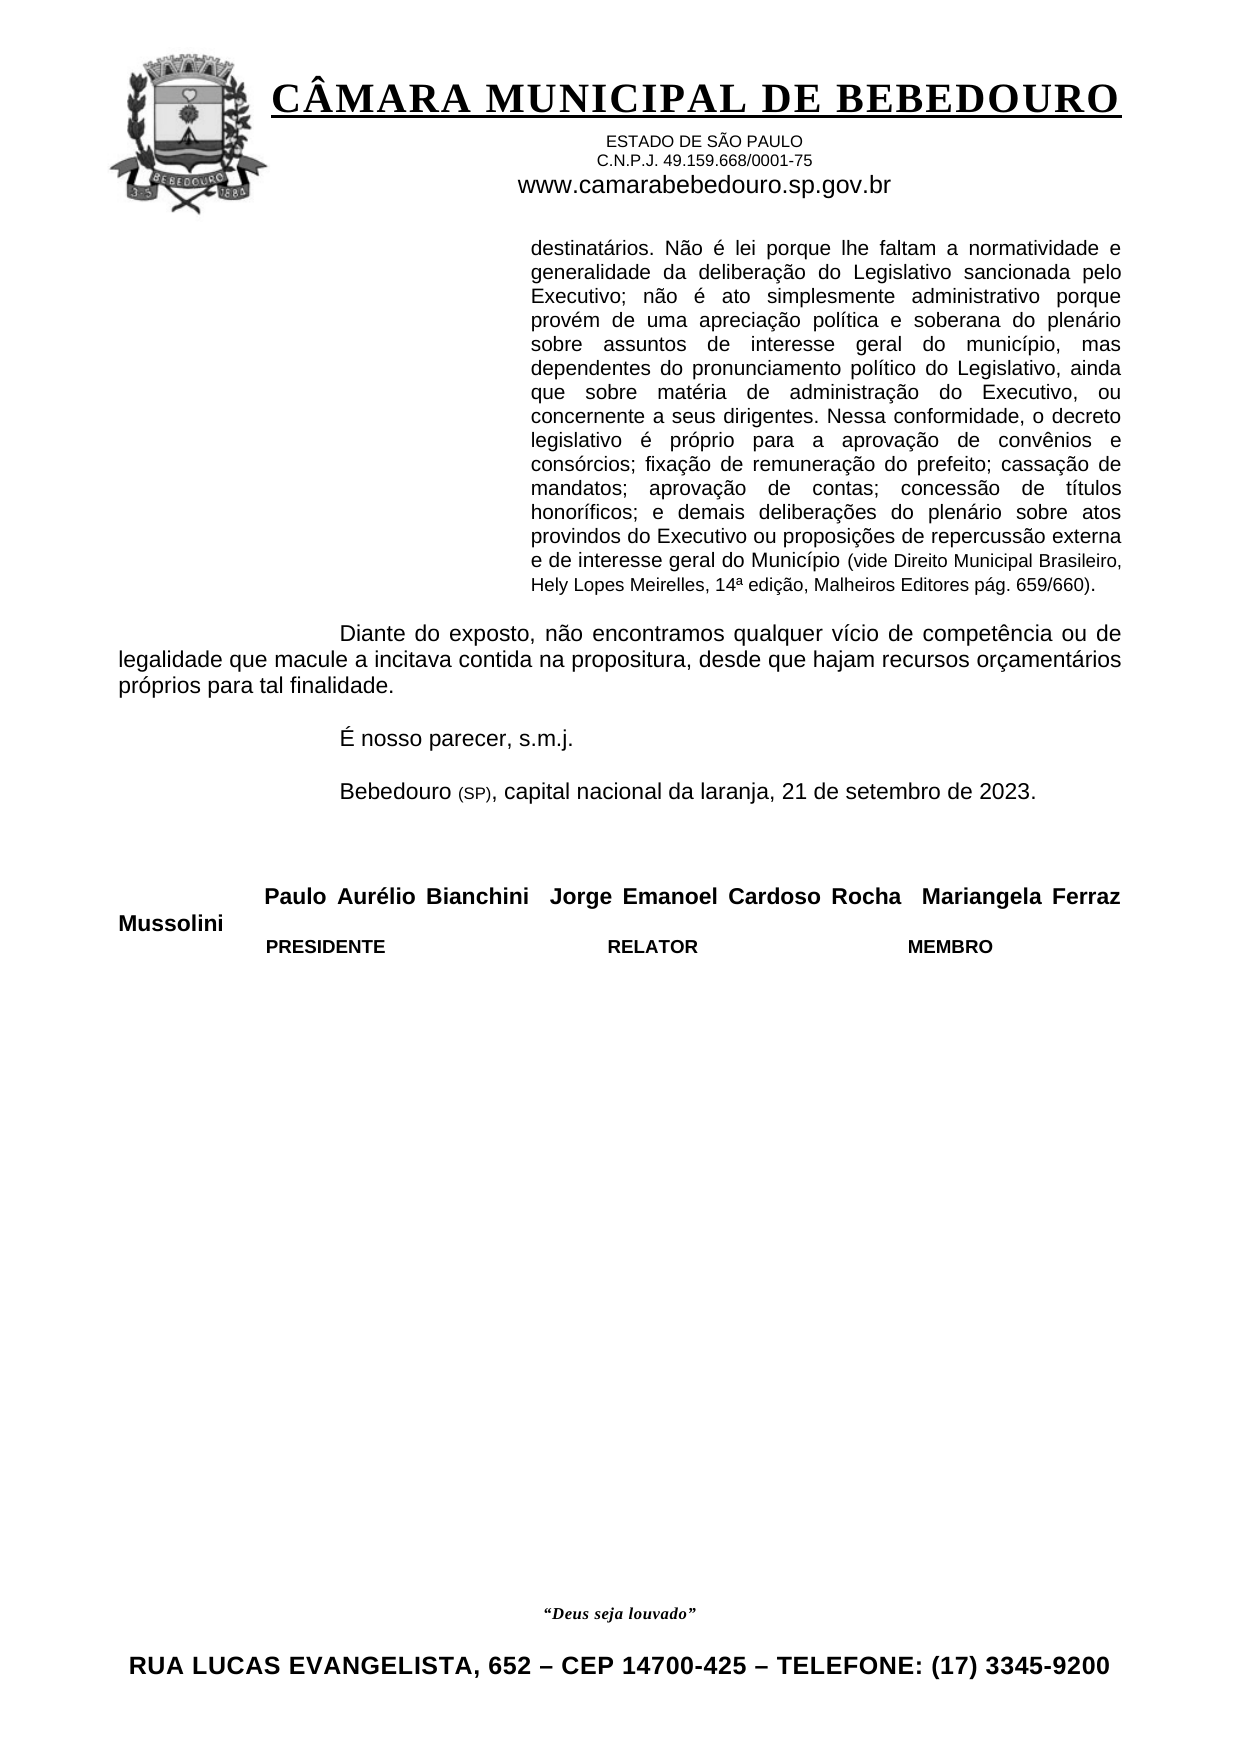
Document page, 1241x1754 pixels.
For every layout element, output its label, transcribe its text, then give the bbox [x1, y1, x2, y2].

text Paulo Aurélio Bianchini Jorge Emanoel Cardoso Rocha Mariangela Ferraz Mussolini [118, 883, 1122, 936]
text Bebedouro (SP), capital nacional da laranja, 21 de setembro de 2023. [118, 778, 1122, 804]
text É nosso parecer, s.m.j. [118, 725, 1122, 751]
text PRESIDENTE RELATOR MEMBRO [118, 936, 1122, 957]
text Diante do exposto, não encontramos qualquer vício de competência ou de legalidade que macule a incitava contida na propositura, desde que hajam recursos orçamentários próprios para tal finalidade. [118, 619, 1122, 699]
picture [98, 47, 271, 222]
